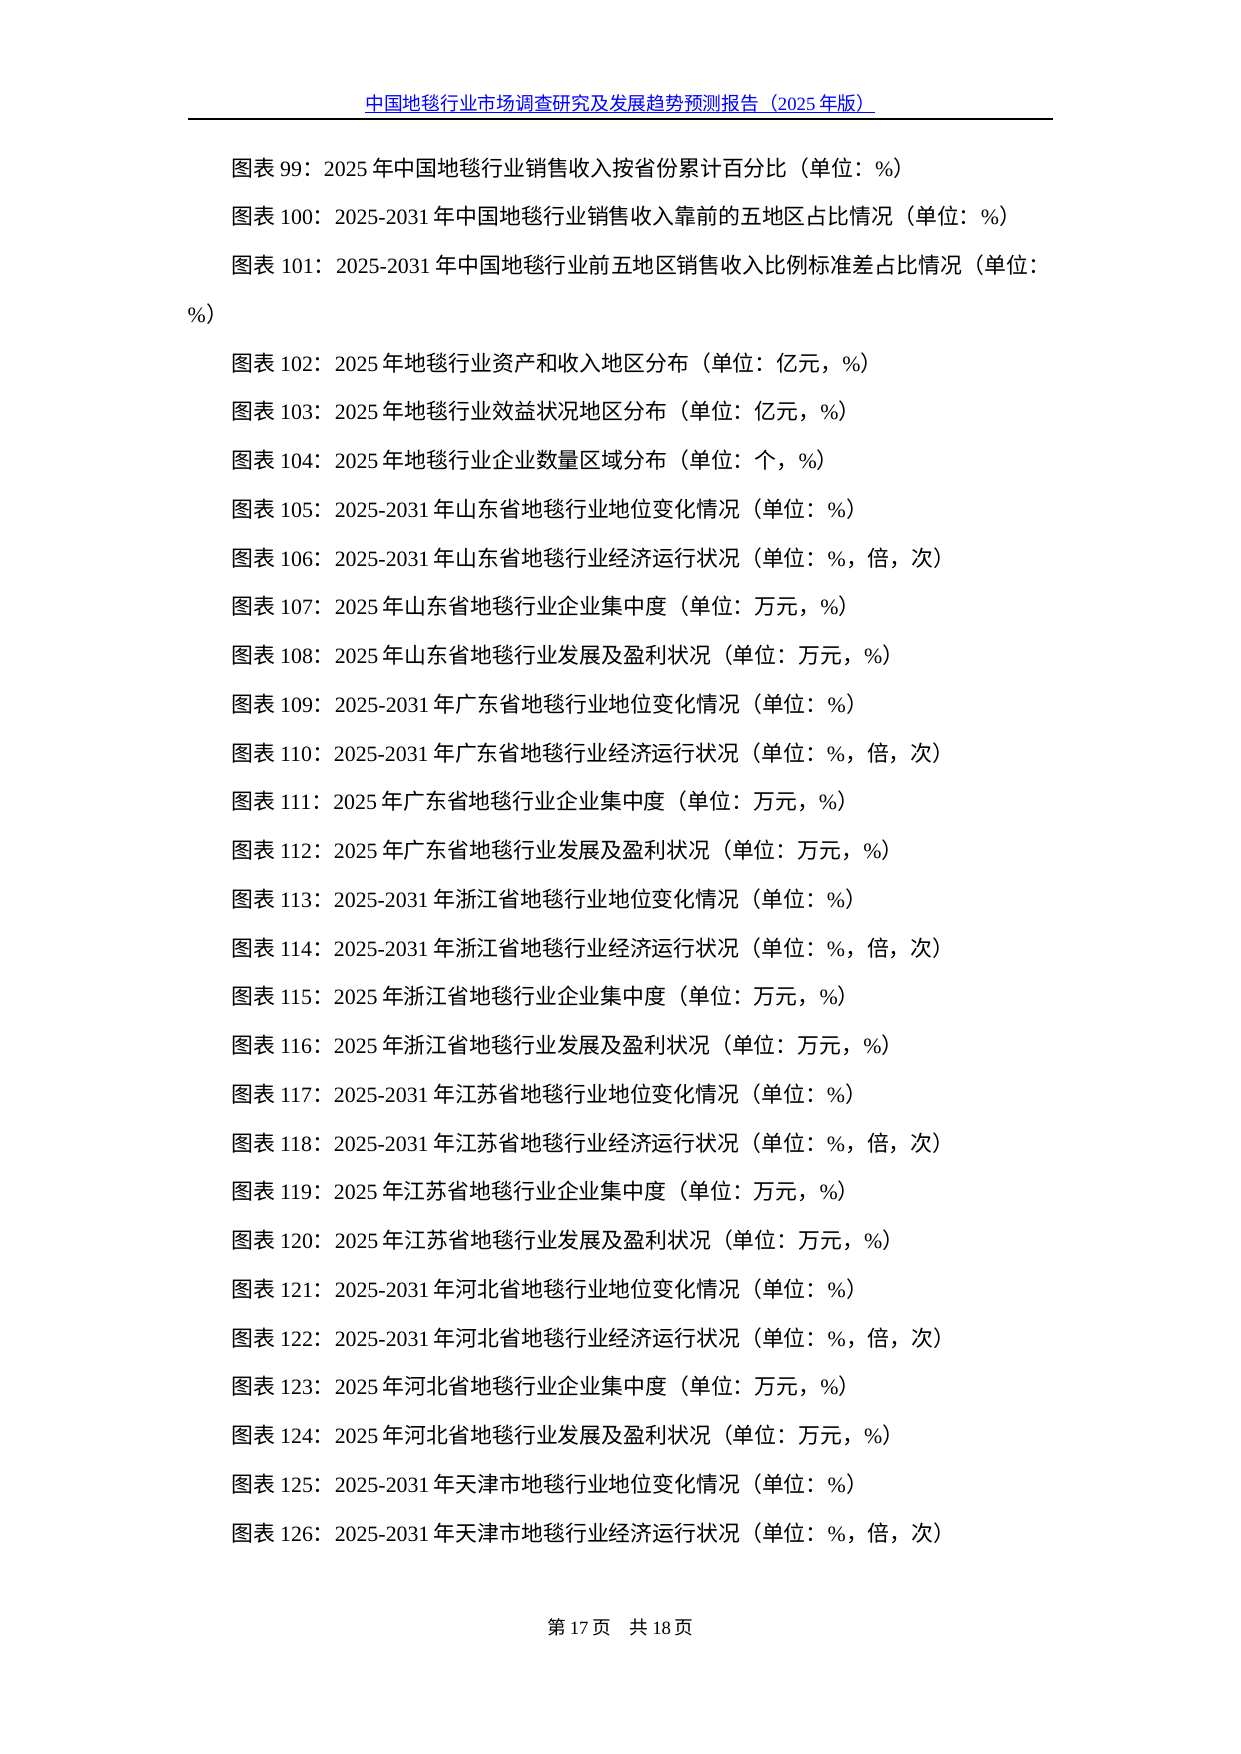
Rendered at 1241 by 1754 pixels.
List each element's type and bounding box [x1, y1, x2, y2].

text [187, 150, 1053, 1548]
